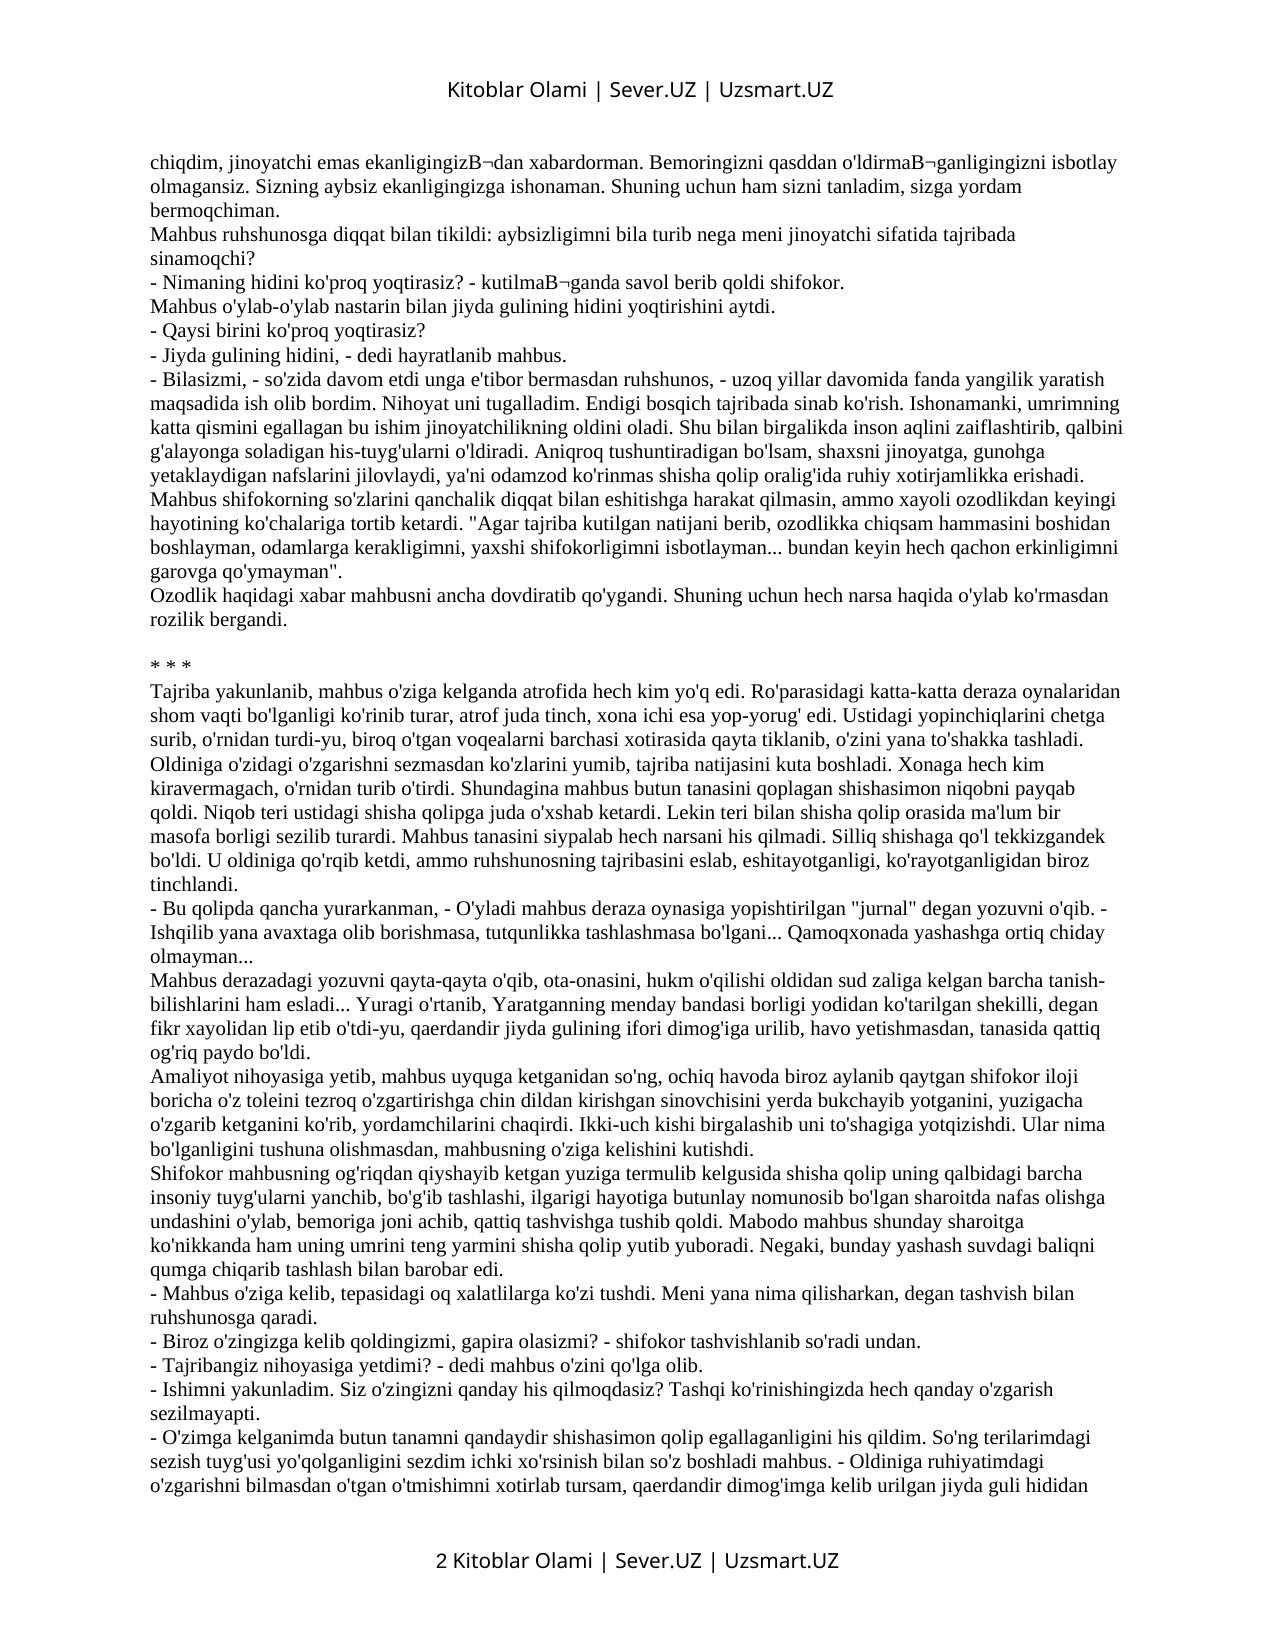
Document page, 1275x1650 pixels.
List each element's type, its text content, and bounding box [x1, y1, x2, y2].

text - Nimaning hidini ko'proq yoqtirasiz? - kutilmaВ¬ganda savol berib qoldi shifokor. [150, 270, 1125, 294]
text Shifokor mahbusning og'riqdan qiyshayib ketgan yuziga termulib kelgusida shisha qolip uning qalbidagi barcha insoniy tuyg'ularni yanchib, bo'g'ib tashlashi, ilgarigi hayotiga butunlay nomunosib bo'lgan sharoitda nafas olishga undashini o'ylab, bemoriga joni achib, qattiq tashvishga tushib qoldi. Mabodo mahbus shunday sharoitga ko'nikkanda ham uning umrini teng yarmini shisha qolip yutib yuboradi. Negaki, bunday yashash suvdagi baliqni qumga chiqarib tashlash bilan barobar edi. [150, 1161, 1125, 1281]
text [150, 1425, 1125, 1497]
text Mahbus shifokorning so'zlarini qanchalik diqqat bilan eshitishga harakat qilmasin, ammo xayoli ozodlikdan keyingi hayotining ko'chalariga tortib ketardi. "Agar tajriba kutilgan natijani berib, ozodlikka chiqsam hammasini boshidan boshlayman, odamlarga kerakligimni, yaxshi shifokorligimni isbotlayman... bundan keyin hech qachon erkinligimni garovga qo'ymayman". [150, 487, 1125, 583]
text - Bilasizmi, - so'zida davom etdi unga e'tibor bermasdan ruhshunos, - uzoq yillar davomida fanda yangilik yaratish maqsadida ish olib bordim. Nihoyat uni tugalladim. Endigi bosqich tajribada sinab ko'rish. Ishonamanki, umrimning katta qismini egallagan bu ishim jinoyatchilikning oldini oladi. Shu bilan birgalikda inson aqlini zaiflashtirib, qalbini g'alayonga soladigan his-tuyg'ularni o'ldiradi. Aniqroq tushuntiradigan bo'lsam, shaxsni jinoyatga, gunohga yetaklaydigan nafslarini jilovlaydi, ya'ni odamzod ko'rinmas shisha qolip oralig'ida ruhiy xotirjamlikka erishadi. [150, 367, 1125, 487]
text * * * [150, 655, 1125, 679]
text - Ishimni yakunladim. Siz o'zingizni qanday his qilmoqdasiz? Tashqi ko'rinishingizda hech qanday o'zgarish sezilmayapti. [150, 1377, 1125, 1425]
text - Jiyda gulining hidini, - dedi hayratlanib mahbus. [150, 342, 1125, 367]
text Mahbus ruhshunosga diqqat bilan tikildi: aybsizligimni bila turib nega meni jinoyatchi sifatida tajribada sinamoqchi? [150, 222, 1125, 270]
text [150, 150, 1125, 222]
text - Bu qolipda qancha yurarkanman, - O'yladi mahbus deraza oynasiga yopishtirilgan "jurnal" degan yozuvni o'qib. - Ishqilib yana avaxtaga olib borishmasa, tutqunlikka tashlashmasa bo'lgani... Qamoqxonada yashashga ortiq chiday olmayman... [150, 896, 1125, 968]
text Amaliyot nihoyasiga yetib, mahbus uyquga ketganidan so'ng, ochiq havoda biroz aylanib qaytgan shifokor iloji boricha o'z toleini tezroq o'zgartirishga chin dildan kirishgan sinovchisini yerda bukchayib yotganini, yuzigacha o'zgarib ketganini ko'rib, yordamchilarini chaqirdi. Ikki-uch kishi birgalashib uni to'shagiga yotqizishdi. Ular nima bo'lganligini tushuna olishmasdan, mahbusning o'ziga kelishini kutishdi. [150, 1064, 1125, 1161]
text Tajriba yakunlanib, mahbus o'ziga kelganda atrofida hech kim yo'q edi. Ro'parasidagi katta-katta deraza oynalaridan shom vaqti bo'lganligi ko'rinib turar, atrof juda tinch, xona ichi esa yop-yorug' edi. Ustidagi yopinchiqlarini chetga surib, o'rnidan turdi-yu, biroq o'tgan voqealarni barchasi xotirasida qayta tiklanib, o'zini yana to'shakka tashladi. Oldiniga o'zidagi o'zgarishni sezmasdan ko'zlarini yumib, tajriba natijasini kuta boshladi. Xonaga hech kim kiravermagach, o'rnidan turib o'tirdi. Shundagina mahbus butun tanasini qoplagan shishasimon niqobni payqab qoldi. Niqob teri ustidagi shisha qolipga juda o'xshab ketardi. Lekin teri bilan shisha qolip orasida ma'lum bir masofa borligi sezilib turardi. Mahbus tanasini siypalab hech narsani his qilmadi. Silliq shishaga qo'l tekkizgandek bo'ldi. U oldiniga qo'rqib ketdi, ammo ruhshunosning tajribasini eslab, eshitayotganligi, ko'rayotganligidan biroz tinchlandi. [150, 679, 1125, 896]
text - Qaysi birini ko'proq yoqtirasiz? [150, 318, 1125, 342]
text - Tajribangiz nihoyasiga yetdimi? - dedi mahbus o'zini qo'lga olib. [150, 1353, 1125, 1377]
text Ozodlik haqidagi xabar mahbusni ancha dovdiratib qo'ygandi. Shuning uchun hech narsa haqida o'ylab ko'rmasdan rozilik bergandi. [150, 583, 1125, 631]
text Mahbus o'ylab-o'ylab nastarin bilan jiyda gulining hidini yoqtirishini aytdi. [150, 294, 1125, 318]
text - Biroz o'zingizga kelib qoldingizmi, gapira olasizmi? - shifokor tashvishlanib so'radi undan. [150, 1329, 1125, 1353]
text Mahbus derazadagi yozuvni qayta-qayta o'qib, ota-onasini, hukm o'qilishi oldidan sud zaliga kelgan barcha tanish-bilishlarini ham esladi... Yuragi o'rtanib, Yaratganning menday bandasi borligi yodidan ko'tarilgan shekilli, degan fikr xayolidan lip etib o'tdi-yu, qaerdandir jiyda gulining ifori dimog'iga urilib, havo yetishmasdan, tanasida qattiq og'riq paydo bo'ldi. [150, 968, 1125, 1064]
text - Mahbus o'ziga kelib, tepasidagi oq xalatlilarga ko'zi tushdi. Meni yana nima qilisharkan, degan tashvish bilan ruhshunosga qaradi. [150, 1281, 1125, 1329]
